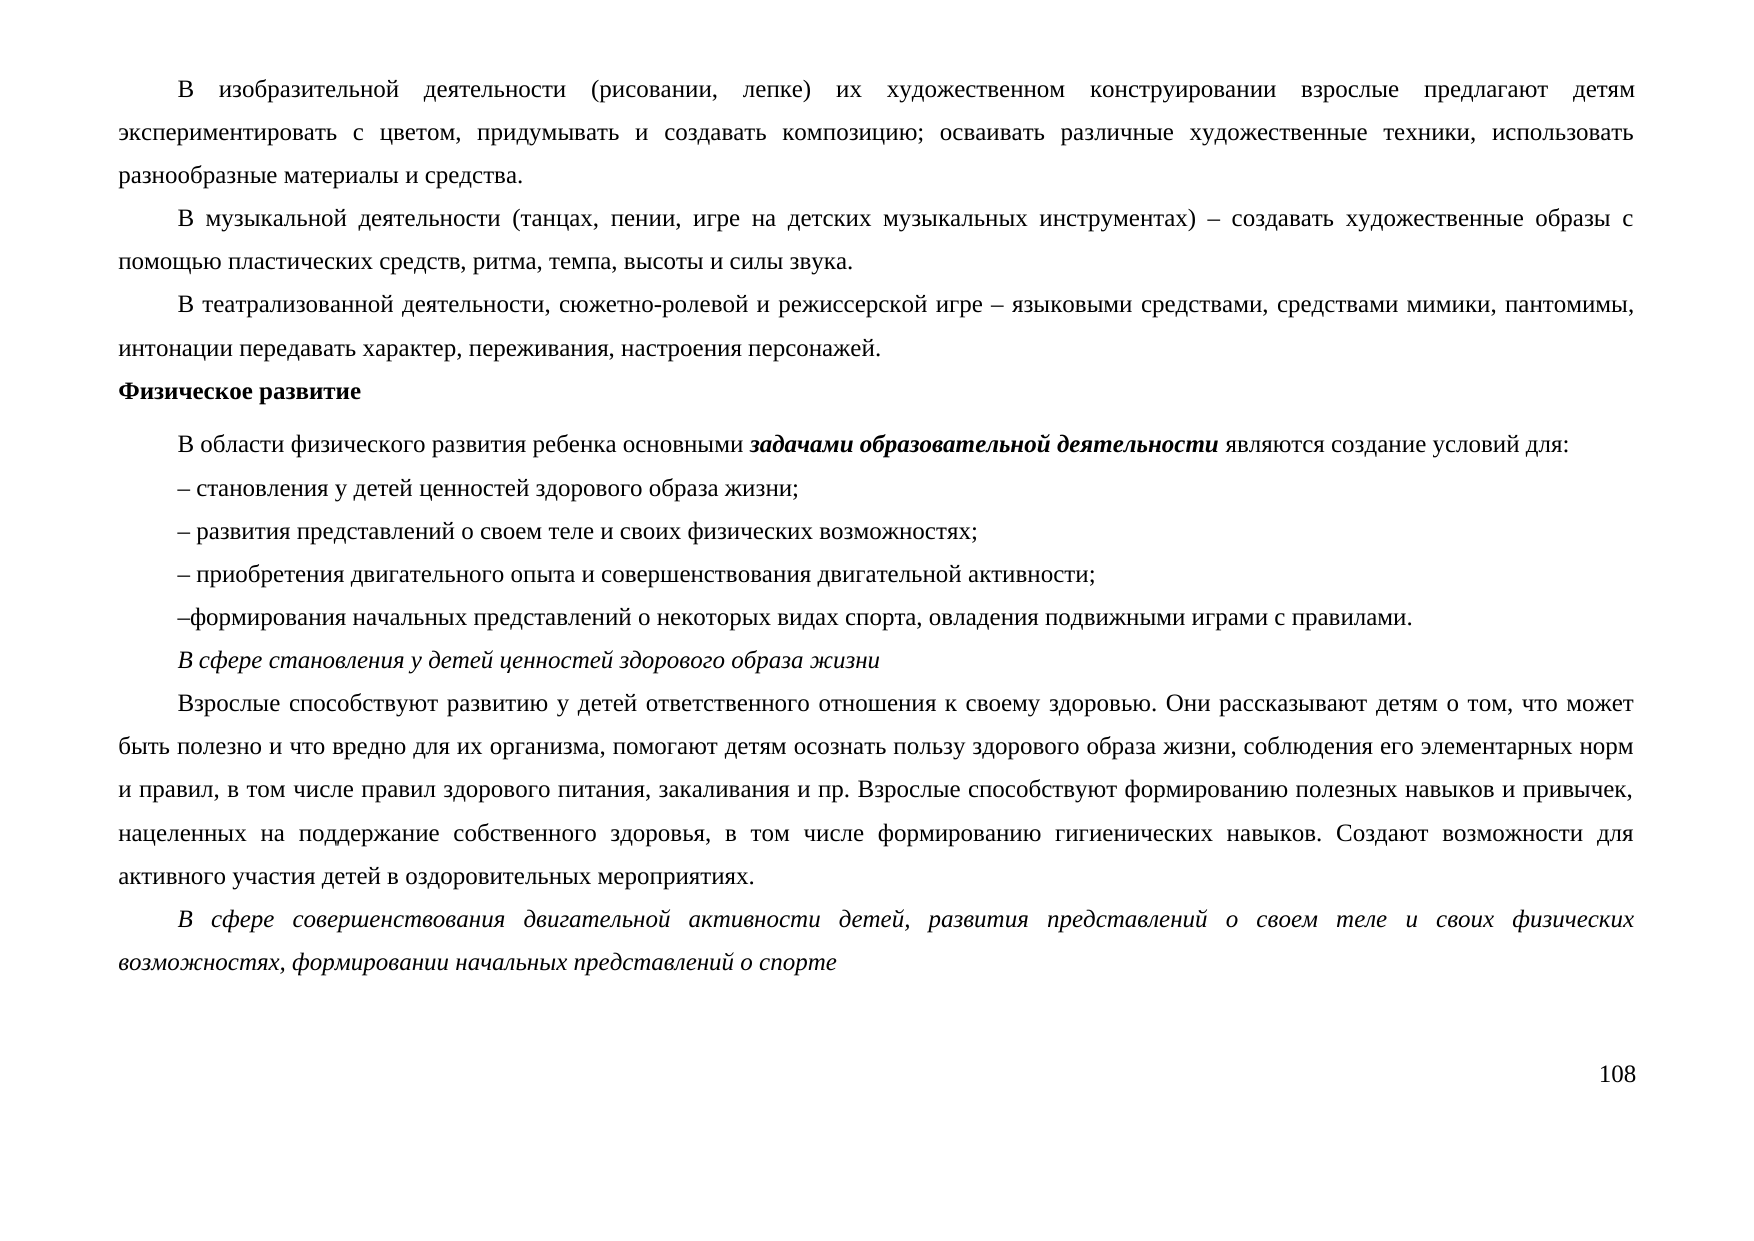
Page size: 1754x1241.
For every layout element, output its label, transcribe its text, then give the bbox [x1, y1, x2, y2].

text В музыкальной деятельности (танцах, пении, игре на детских музыкальных инструментах) – создавать художественные образы с помощью пластических средств, ритма, темпа, высоты и силы звука. [118, 203, 1636, 275]
text В театрализованной деятельности, сюжетно-ролевой и режиссерской игре – языковыми средствами, средствами мимики, пантомимы, интонации передавать характер, переживания, настроения персонажей. [118, 289, 1636, 361]
text В изобразительной деятельности (рисовании, лепке) их художественном конструировании взрослые предлагают детям экспериментировать с цветом, придумывать и создавать композицию; осваивать различные художественные техники, использовать разнообразные материалы и средства. [118, 74, 1636, 189]
text – приобретения двигательного опыта и совершенствования двигательной активности; [118, 559, 1636, 588]
text Взрослые способствуют развитию у детей ответственного отношения к своему здоровью. Они рассказывают детям о том, что может быть полезно и что вредно для их организма, помогают детям осознать пользу здорового образа жизни, соблюдения его элементарных норм и правил, в том числе правил здорового питания, закаливания и пр. Взрослые способствуют формированию полезных навыков и привычек, нацеленных на поддержание собственного здоровья, в том числе формированию гигиенических навыков. Создают возможности для активного участия детей в оздоровительных мероприятиях. [118, 688, 1636, 889]
text В области физического развития ребенка основными задачами образовательной деятельности являются создание условий для: [118, 429, 1636, 458]
text –формирования начальных представлений о некоторых видах спорта, овладения подвижными играми с правилами. [118, 602, 1636, 631]
text В сфере становления у детей ценностей здорового образа жизни [118, 645, 1636, 674]
text – развития представлений о своем теле и своих физических возможностях; [118, 516, 1636, 544]
text Физическое развитие [118, 376, 1636, 404]
text В сфере совершенствования двигательной активности детей, развития представлений о своем теле и своих физических возможностях, формировании начальных представлений о спорте [118, 904, 1636, 976]
text – становления у детей ценностей здорового образа жизни; [118, 473, 1636, 501]
